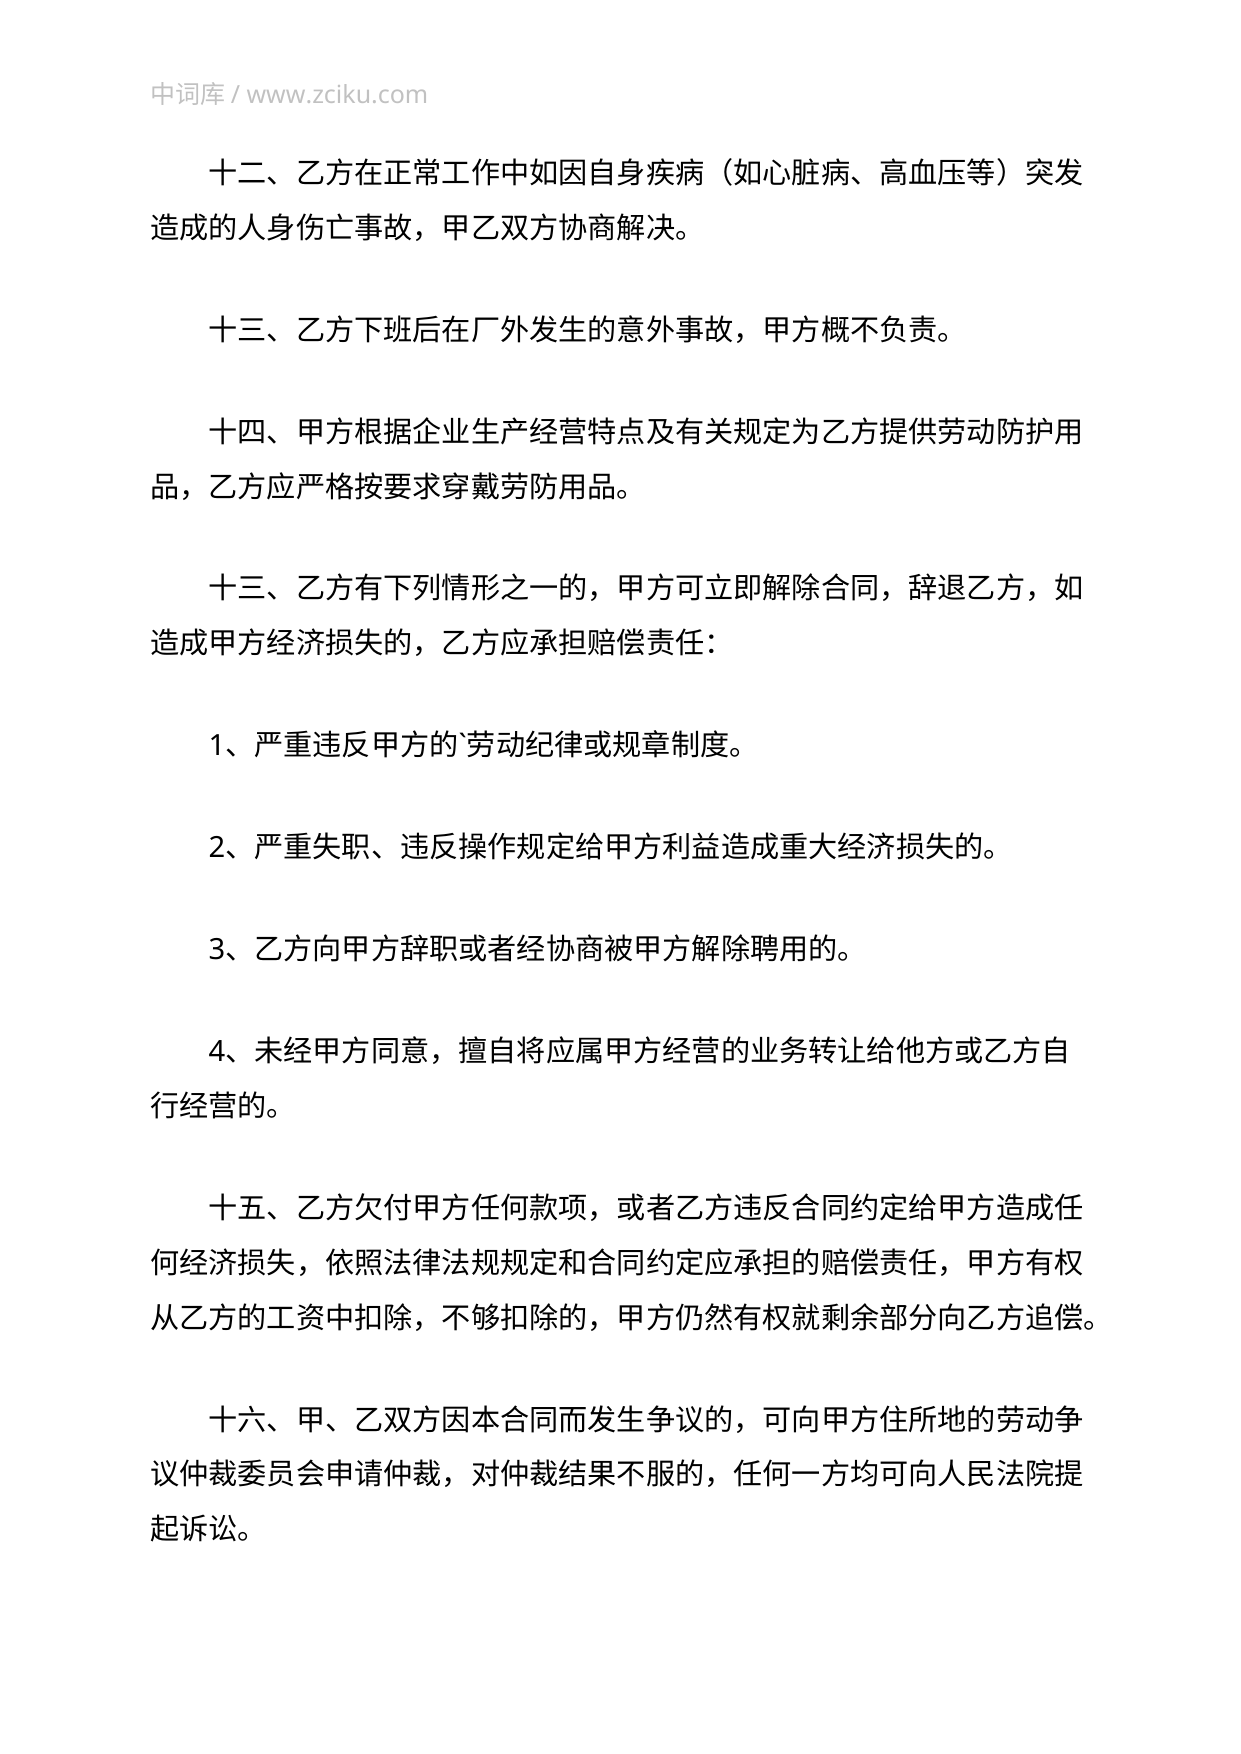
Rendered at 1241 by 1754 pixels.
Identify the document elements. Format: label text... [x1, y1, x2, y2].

text 4、未经甲方同意，擅自将应属甲方经营的业务转让给他方或乙方自行经营的。 [150, 1028, 1090, 1125]
text 十五、乙方欠付甲方任何款项，或者乙方违反合同约定给甲方造成任何经济损失，依照法律法规规定和合同约定应承担的赔偿责任，甲方有权从乙方的工资中扣除，不够扣除的，甲方仍然有权就剩余部分向乙方追偿。 [150, 1184, 1090, 1337]
text 十二、乙方在正常工作中如因自身疾病（如心脏病、高血压等）突发造成的人身伤亡事故，甲乙双方协商解决。 [150, 150, 1090, 247]
text 十三、乙方有下列情形之一的，甲方可立即解除合同，辞退乙方，如造成甲方经济损失的，乙方应承担赔偿责任： [150, 565, 1090, 662]
text 十三、乙方下班后在厂外发生的意外事故，甲方概不负责。 [150, 307, 1090, 349]
text 3、乙方向甲方辞职或者经协商被甲方解除聘用的。 [150, 926, 1090, 968]
text 1、严重违反甲方的`劳动纪律或规章制度。 [150, 722, 1090, 764]
text 十四、甲方根据企业生产经营特点及有关规定为乙方提供劳动防护用品，乙方应严格按要求穿戴劳防用品。 [150, 408, 1090, 506]
text 十六、甲、乙双方因本合同而发生争议的，可向甲方住所地的劳动争议仲裁委员会申请仲裁，对仲裁结果不服的，任何一方均可向人民法院提起诉讼。 [150, 1396, 1090, 1548]
text 2、严重失职、违反操作规定给甲方利益造成重大经济损失的。 [150, 824, 1090, 866]
